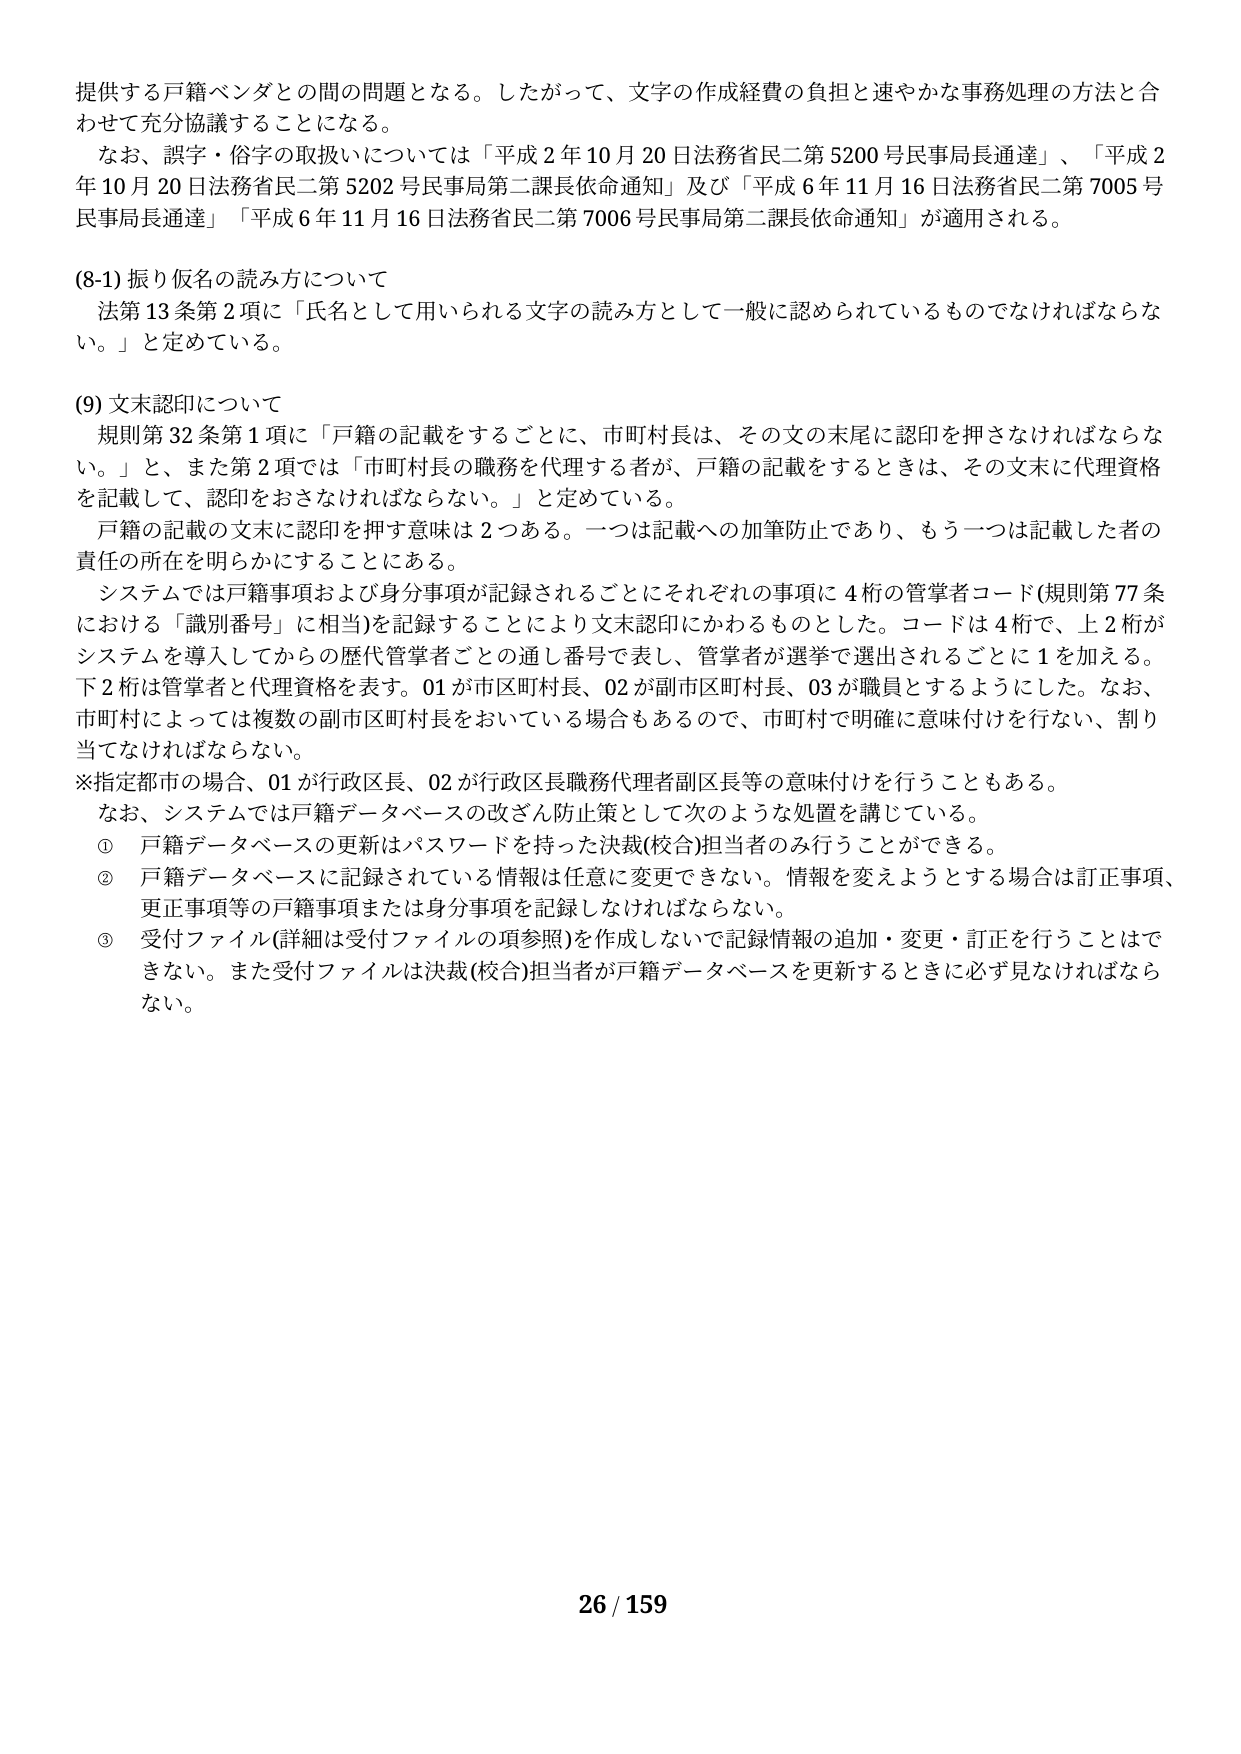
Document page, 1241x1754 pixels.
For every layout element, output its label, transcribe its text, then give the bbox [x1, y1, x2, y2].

text システムでは戸籍事項および身分事項が記録されるごとにそれぞれの事項に4桁の管掌者コード(規則第77条における「識別番号」に相当)を記録することにより文末認印にかわるものとした。コードは4桁で、上2桁がシステムを導入してからの歴代管掌者ごとの通し番号で表し、管掌者が選挙で選出されるごとに1を加える。下2桁は管掌者と代理資格を表す。01が市区町村長、02が副市区町村長、03が職員とするようにした。なお、市町村によっては複数の副市区町村長をおいている場合もあるので、市町村で明確に意味付けを行ない、割り当てなければならない。 [75, 576, 1165, 765]
list 戸籍データベースの更新はパスワードを持った決裁(校合)担当者のみ行うことができる。 [97, 828, 1165, 860]
text なお、誤字・俗字の取扱いについては「平成2年10月20日法務省民二第5200号民事局長通達」、「平成2年10月20日法務省民二第5202号民事局第二課長依命通知」及び「平成6年11月16日法務省民二第7005号民事局長通達」「平成6年11月16日法務省民二第7006号民事局第二課長依命通知」が適用される。 [75, 138, 1165, 233]
text 法第13条第2項に「氏名として用いられる文字の読み方として一般に認められているものでなければならない。」と定めている。 [75, 294, 1165, 357]
text なお、システムでは戸籍データベースの改ざん防止策として次のような処置を講じている。 [75, 797, 1165, 828]
text (9) 文末認印について [75, 387, 1165, 418]
list 戸籍データベースに記録されている情報は任意に変更できない。情報を変えようとする場合は訂正事項、更正事項等の戸籍事項または身分事項を記録しなければならない。 [97, 860, 1165, 923]
text (8-1) 振り仮名の読み方について [75, 262, 1165, 294]
text ※指定都市の場合、01が行政区長、02が行政区長職務代理者副区長等の意味付けを行うこともある。 [75, 765, 1165, 797]
list 受付ファイル(詳細は受付ファイルの項参照)を作成しないで記録情報の追加・変更・訂正を行うことはできない。また受付ファイルは決裁(校合)担当者が戸籍データベースを更新するときに必ず見なければならない。 [97, 923, 1165, 1017]
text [75, 75, 1165, 138]
text 規則第32条第1項に「戸籍の記載をするごとに、市町村長は、その文の末尾に認印を押さなければならない。」と、また第2項では「市町村長の職務を代理する者が、戸籍の記載をするときは、その文末に代理資格を記載して、認印をおさなければならない。」と定めている。 [75, 418, 1165, 513]
text 戸籍の記載の文末に認印を押す意味は2つある。一つは記載への加筆防止であり、もう一つは記載した者の責任の所在を明らかにすることにある。 [75, 513, 1165, 576]
